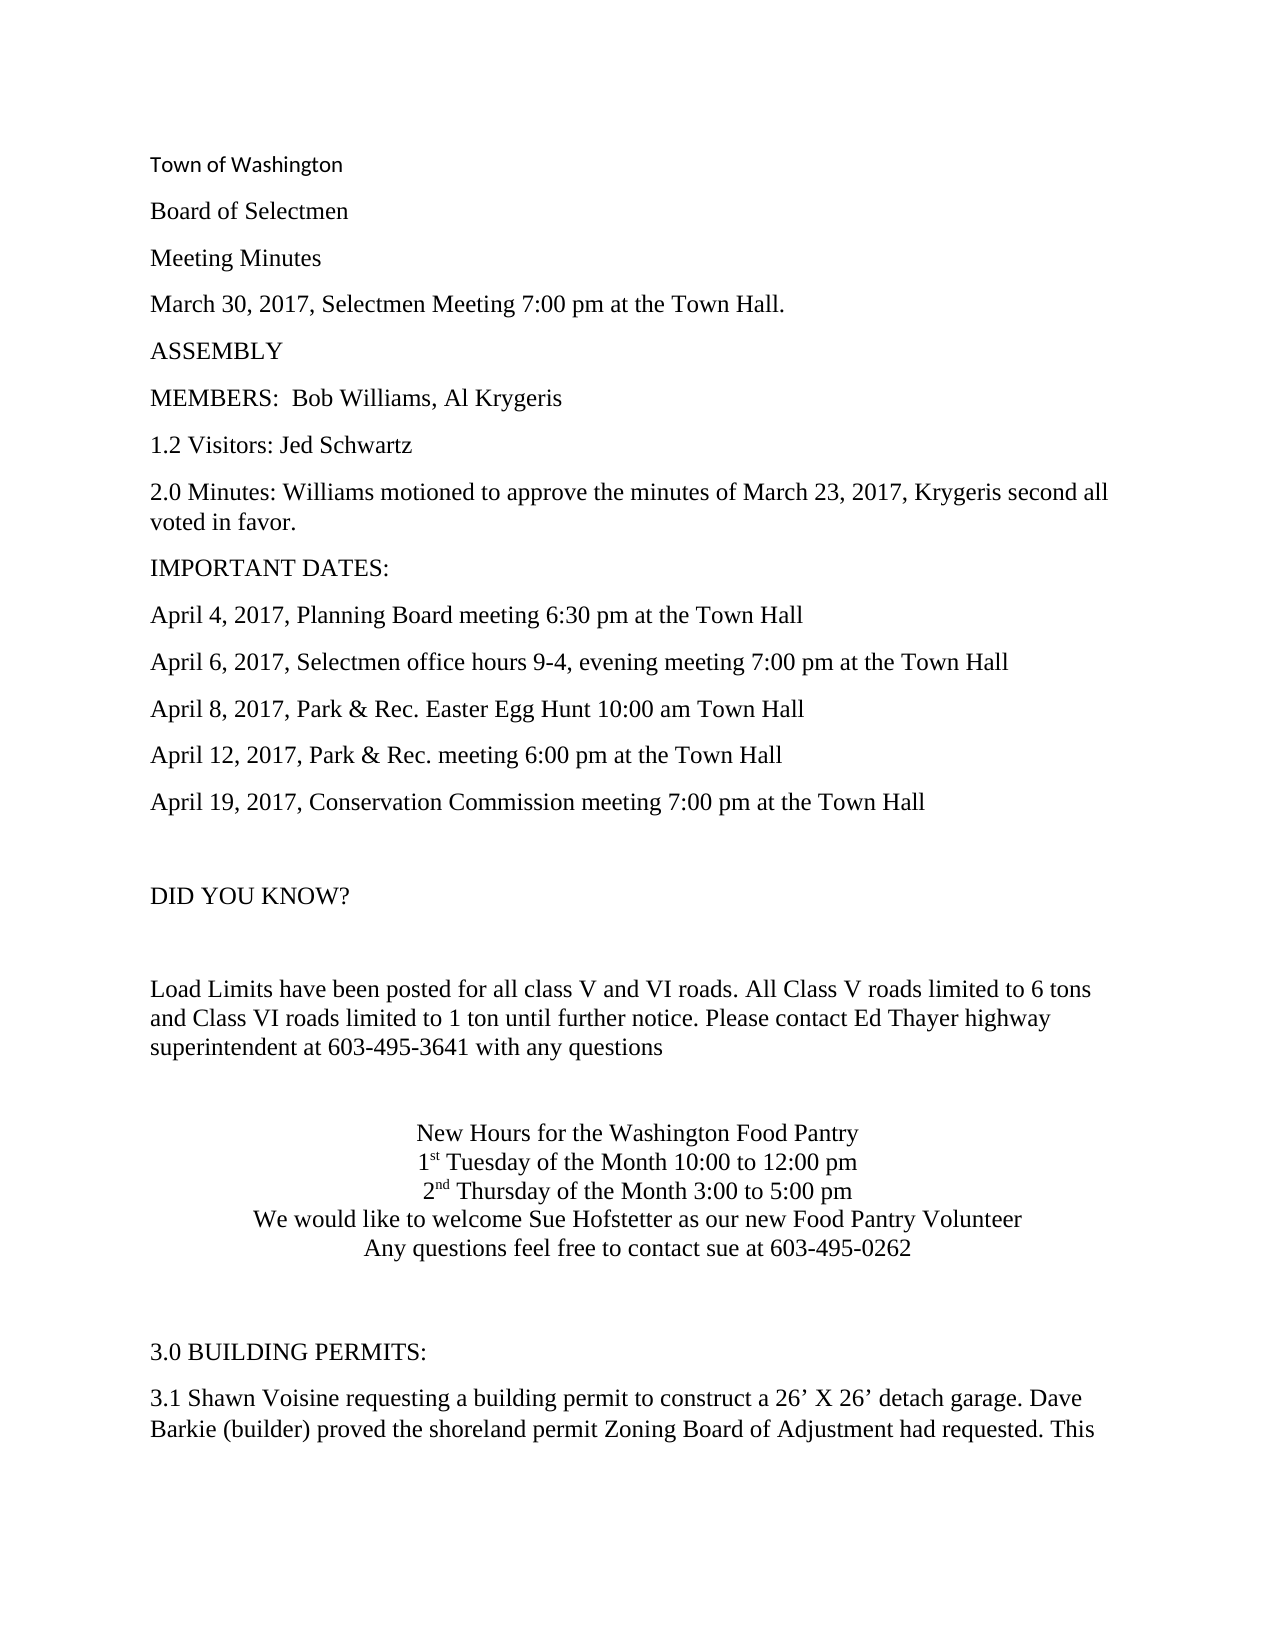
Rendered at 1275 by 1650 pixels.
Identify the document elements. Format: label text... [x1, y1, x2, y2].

text Load Limits have been posted for all class V and VI roads. All Class V roads limited to 6 tons and Class VI roads limited to 1 ton until further notice. Please contact Ed Thayer highway superintendent at 603-495-3641 with any questions [150, 974, 1125, 1061]
text Any questions feel free to contact sue at 603-495-0262 [150, 1233, 1125, 1262]
text IMPORTANT DATES: [150, 553, 1125, 582]
text ASSEMBLY [150, 336, 1125, 365]
text , Park & Rec. meeting at the Town Hall [150, 741, 1125, 769]
text , Planning Board meeting at the Town Hall [150, 600, 1125, 629]
text , Conservation Commission meeting at the Town Hall [150, 787, 1125, 816]
text 1.2 Visitors: Jed Schwartz [150, 430, 1125, 459]
text Meeting Minutes [150, 243, 1125, 272]
text MEMBERS: Bob Williams, Al Krygeris [150, 383, 1125, 412]
text , Selectmen Meeting at the Town Hall. [150, 289, 1125, 318]
text , Park & Rec. Easter Egg Hunt Town Hall [150, 694, 1125, 723]
text Town of [150, 150, 1125, 178]
text We would like to welcome Sue Hofstetter as our new Food Pantry Volunteer [150, 1204, 1125, 1233]
text 1st Tuesday of the Month [150, 1147, 1125, 1176]
text Board of Selectmen [150, 196, 1125, 225]
text New Hours for the Food Pantry [150, 1118, 1125, 1147]
text DID YOU KNOW? [150, 881, 1125, 910]
text 3.0 BUILDING PERMITS: [150, 1337, 1125, 1366]
text 2nd Thursday of the Month [150, 1176, 1125, 1204]
text 2.0 Minutes: Williams motioned to approve the minutes of , Krygeris second all voted in favor. [150, 477, 1125, 536]
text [150, 1383, 1125, 1442]
text , Selectmen office hours 9-4, evening meeting at the Town Hall [150, 647, 1125, 676]
